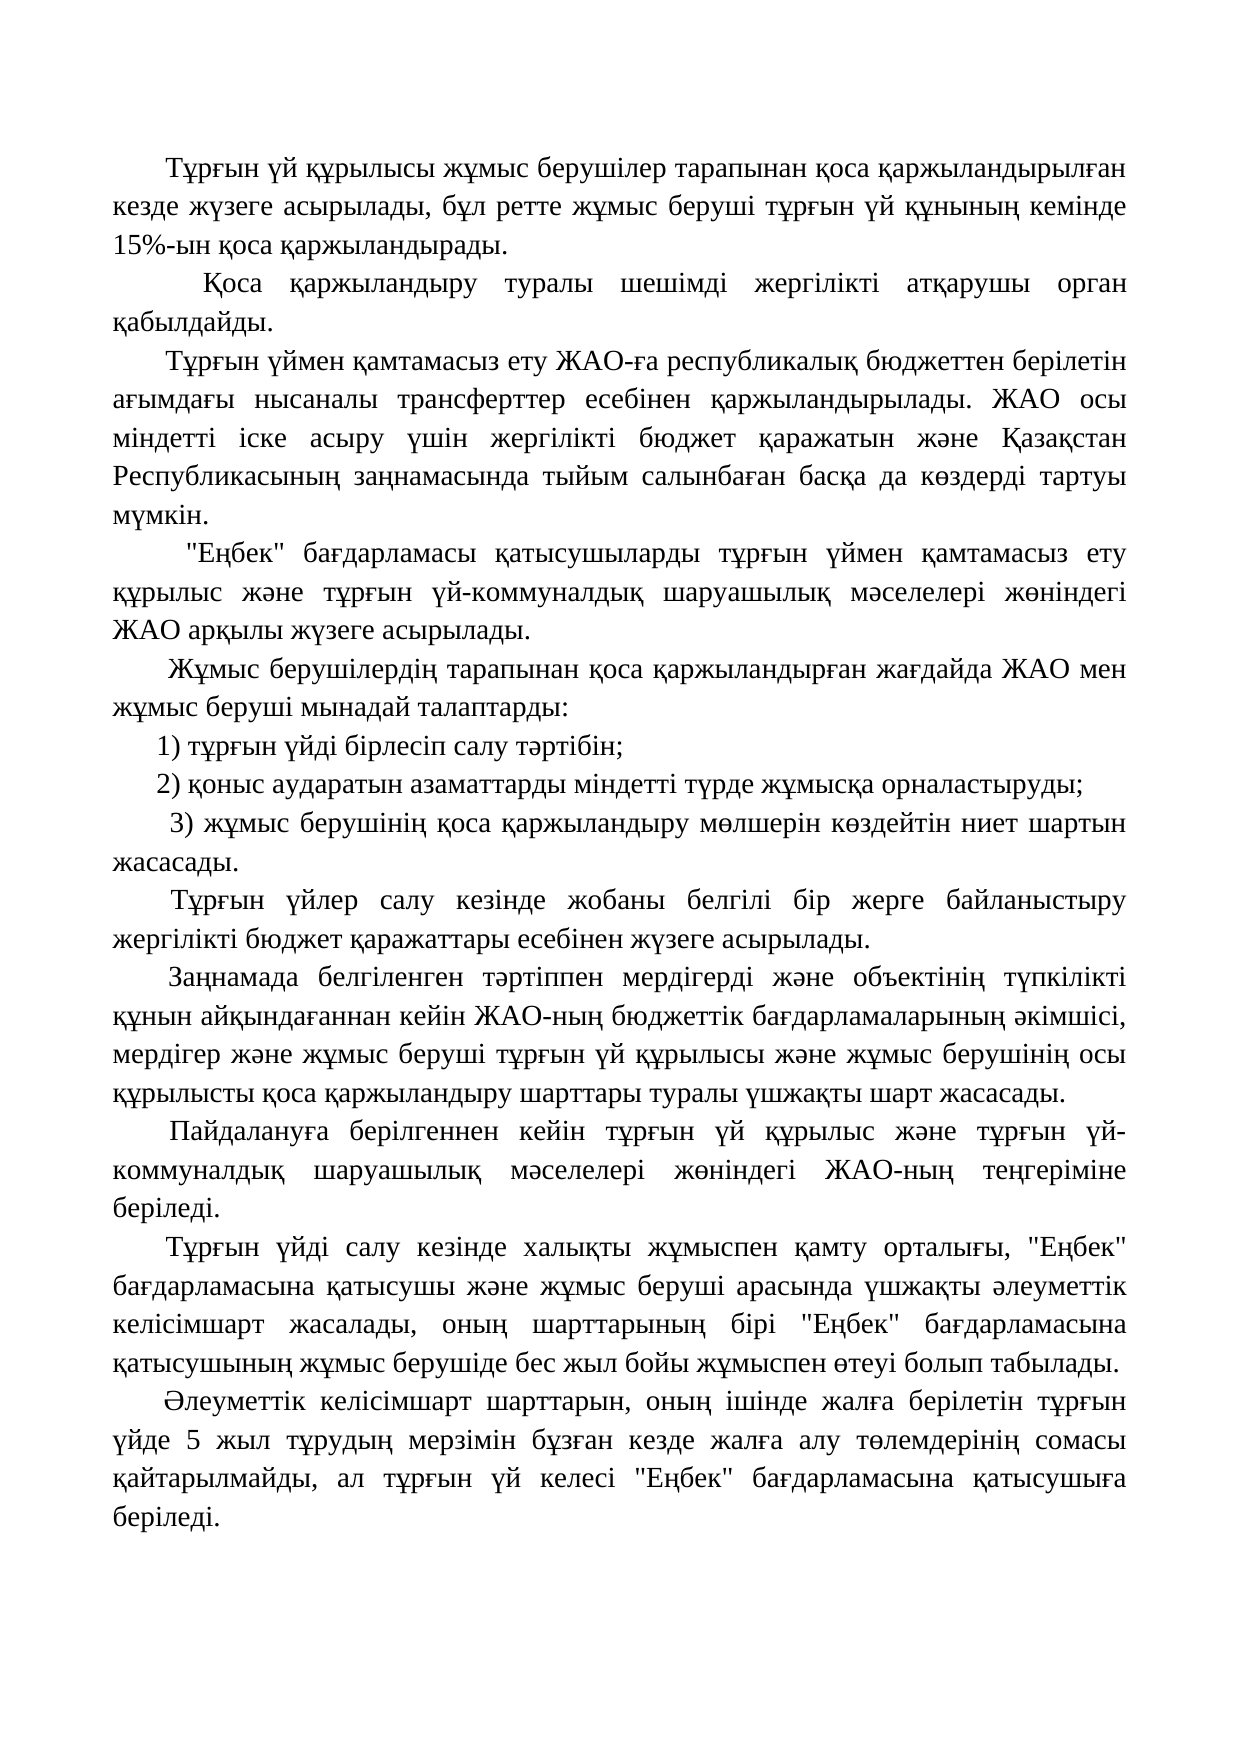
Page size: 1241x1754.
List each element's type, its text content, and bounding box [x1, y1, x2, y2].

text Қоса қаржыландыру туралы шешімді жергілікті атқарушы орган қабылдайды. [112, 266, 1128, 338]
text 3) жұмыс берушінің қоса қаржыландыру мөлшерін көздейтін ниет шартын жасасады. [112, 805, 1128, 877]
text Тұрғын үй құрылысы жұмыс берушілер тарапынан қоса қаржыландырылған кезде жүзеге асырылады, бұл ретте жұмыс беруші тұрғын үй құнының кемінде 15%-ын қоса қаржыландырады. [112, 150, 1128, 261]
text Жұмыс берушілердің тарапынан қоса қаржыландырған жағдайда ЖАО мен жұмыс беруші мынадай талаптарды: [112, 651, 1128, 723]
text Тұрғын үйлер салу кезінде жобаны белгілі бір жерге байланыстыру жергілікті бюджет қаражаттары есебінен жүзеге асырылады. [112, 882, 1128, 954]
text Заңнамада белгіленген тәртіппен мердігерді және объектінің түпкілікті құнын айқындағаннан кейін ЖАО-ның бюджеттік бағдарламаларының әкімшісі, мердігер және жұмыс беруші тұрғын үй құрылысы және жұмыс берушінің осы құрылысты қоса қаржыландыру шарттары туралы үшжақты шарт жасасады. [112, 959, 1128, 1108]
text Тұрғын үймен қамтамасыз ету ЖАО-ға республикалық бюджеттен берілетін ағымдағы нысаналы трансферттер есебінен қаржыландырылады. ЖАО осы міндетті іске асыру үшін жергілікті бюджет қаражатын және Қазақстан Республикасының заңнамасында тыйым салынбаған басқа да көздерді тартуы мүмкін. [112, 343, 1128, 530]
text Тұрғын үйді салу кезінде халықты жұмыспен қамту орталығы, "Еңбек" бағдарламасына қатысушы және жұмыс беруші арасында үшжақты әлеуметтік келісімшарт жасалады, оның шарттарының бірі "Еңбек" бағдарламасына қатысушының жұмыс берушіде бес жыл бойы жұмыспен өтеуі болып табылады. [112, 1229, 1128, 1378]
text Әлеуметтік келісімшарт шарттарын, оның ішінде жалға берілетін тұрғын үйде 5 жыл тұрудың мерзімін бұзған кезде жалға алу төлемдерінің сомасы қайтарылмайды, ал тұрғын үй келесі "Еңбек" бағдарламасына қатысушыға беріледі. [112, 1383, 1128, 1532]
text 1) тұрғын үйді бірлесіп салу тәртібін; [112, 728, 1128, 762]
text "Еңбек" бағдарламасы қатысушыларды тұрғын үймен қамтамасыз ету құрылыс және тұрғын үй-коммуналдық шаруашылық мәселелері жөніндегі ЖАО арқылы жүзеге асырылады. [112, 535, 1128, 646]
text Пайдалануға берілгеннен кейін тұрғын үй құрылыс және тұрғын үй-коммуналдық шаруашылық мәселелері жөніндегі ЖАО-ның теңгеріміне беріледі. [112, 1113, 1128, 1224]
text 2) қоныс аударатын азаматтарды міндетті түрде жұмысқа орналастыруды; [112, 767, 1128, 800]
